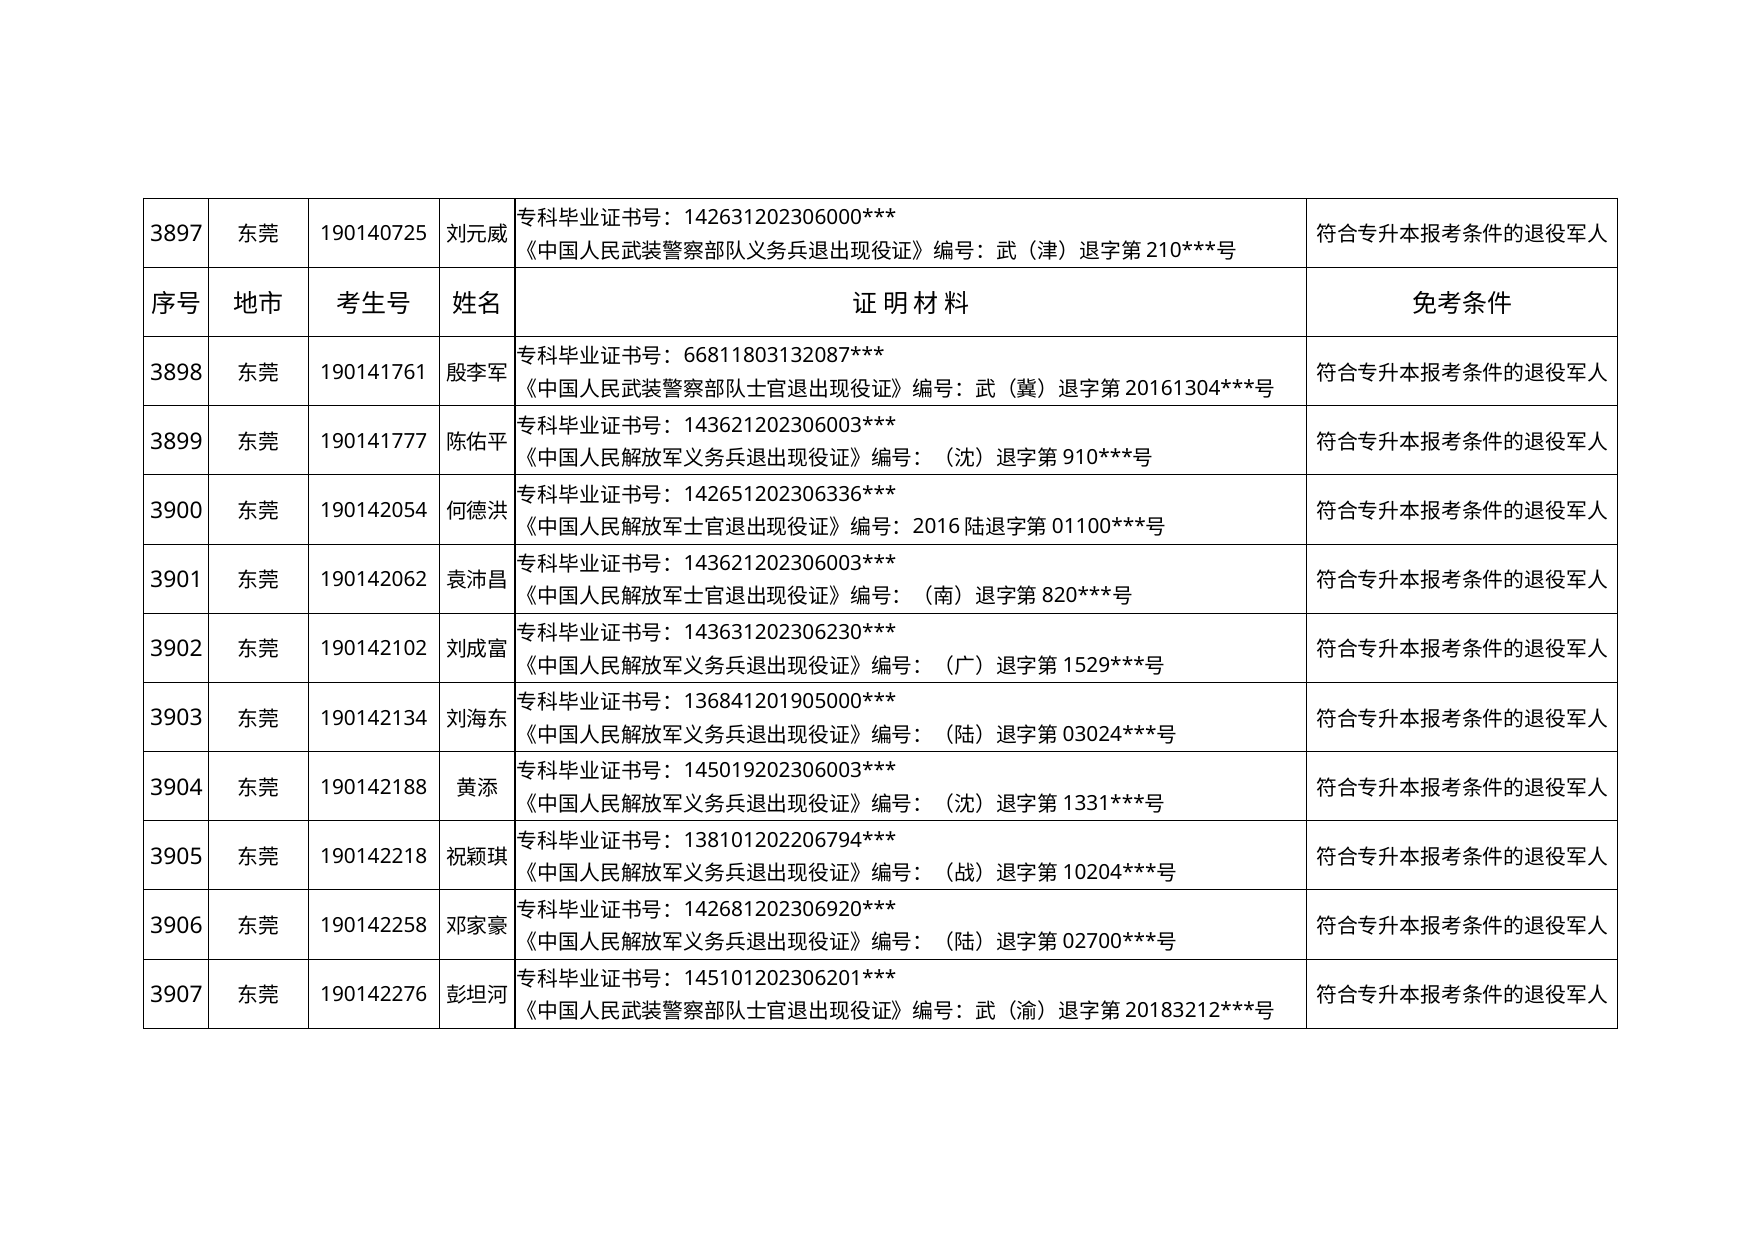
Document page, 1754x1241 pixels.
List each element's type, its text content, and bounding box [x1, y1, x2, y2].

table_cell 彭坦河 [440, 960, 514, 1028]
table_cell 190142218 [309, 821, 439, 889]
table_cell 3897 [144, 199, 208, 267]
table_cell 190142188 [309, 752, 439, 820]
table_cell 符合专升本报考条件的退役军人 [1307, 614, 1617, 682]
table_cell 东莞 [209, 752, 308, 820]
table_cell 专科毕业证书号：142631202306000*** 《中国人民武装警察部队义务兵退出现役证》编号：武（津）退字第210***号 [516, 199, 1306, 267]
table_cell 符合专升本报考条件的退役军人 [1307, 545, 1617, 613]
table_cell 符合专升本报考条件的退役军人 [1307, 683, 1617, 751]
table_cell 3898 [144, 337, 208, 405]
table_cell 3903 [144, 683, 208, 751]
table_cell 符合专升本报考条件的退役军人 [1307, 337, 1617, 405]
table_cell 符合专升本报考条件的退役军人 [1307, 199, 1617, 267]
table_cell 刘成富 [440, 614, 514, 682]
table_cell 专科毕业证书号：136841201905000*** 《中国人民解放军义务兵退出现役证》编号：（陆）退字第03024***号 [516, 683, 1306, 751]
table_cell 东莞 [209, 337, 308, 405]
table_cell 专科毕业证书号：66811803132087*** 《中国人民武装警察部队士官退出现役证》编号：武（冀）退字第20161304***号 [516, 337, 1306, 405]
table_cell 3907 [144, 960, 208, 1028]
table_cell 序号 [144, 268, 208, 336]
table_cell 东莞 [209, 890, 308, 958]
table_cell 190142258 [309, 890, 439, 958]
table_cell 证 明 材 料 [516, 268, 1306, 336]
table_cell 专科毕业证书号：143631202306230*** 《中国人民解放军义务兵退出现役证》编号：（广）退字第1529***号 [516, 614, 1306, 682]
table_cell 刘海东 [440, 683, 514, 751]
table_cell 专科毕业证书号：138101202206794*** 《中国人民解放军义务兵退出现役证》编号：（战）退字第10204***号 [516, 821, 1306, 889]
table_cell 3901 [144, 545, 208, 613]
table_cell 190141777 [309, 406, 439, 474]
table_cell 190140725 [309, 199, 439, 267]
table_cell 免考条件 [1307, 268, 1617, 336]
table_cell 何德洪 [440, 475, 514, 543]
table_cell 袁沛昌 [440, 545, 514, 613]
table_cell 邓家豪 [440, 890, 514, 958]
table_cell 专科毕业证书号：142681202306920*** 《中国人民解放军义务兵退出现役证》编号：（陆）退字第02700***号 [516, 890, 1306, 958]
table_cell 东莞 [209, 960, 308, 1028]
table_cell 东莞 [209, 475, 308, 543]
table_cell 190142102 [309, 614, 439, 682]
table_cell 殷李军 [440, 337, 514, 405]
table_cell 专科毕业证书号：145019202306003*** 《中国人民解放军义务兵退出现役证》编号：（沈）退字第1331***号 [516, 752, 1306, 820]
table_cell 专科毕业证书号：145101202306201*** 《中国人民武装警察部队士官退出现役证》编号：武（渝）退字第20183212***号 [516, 960, 1306, 1028]
table_cell 3902 [144, 614, 208, 682]
table_cell 符合专升本报考条件的退役军人 [1307, 475, 1617, 543]
table_cell 刘元威 [440, 199, 514, 267]
table_cell 190142134 [309, 683, 439, 751]
table_cell 东莞 [209, 683, 308, 751]
table_cell 东莞 [209, 199, 308, 267]
table_cell 东莞 [209, 821, 308, 889]
table_cell 姓名 [440, 268, 514, 336]
table_cell 祝颖琪 [440, 821, 514, 889]
table_cell 190141761 [309, 337, 439, 405]
table_cell 3905 [144, 821, 208, 889]
table_cell 考生号 [309, 268, 439, 336]
table_cell 3899 [144, 406, 208, 474]
table_cell 东莞 [209, 614, 308, 682]
table_cell 3906 [144, 890, 208, 958]
table_cell 东莞 [209, 406, 308, 474]
table_cell 符合专升本报考条件的退役军人 [1307, 890, 1617, 958]
table_cell 190142062 [309, 545, 439, 613]
table_cell 符合专升本报考条件的退役军人 [1307, 821, 1617, 889]
table_cell 190142054 [309, 475, 439, 543]
table_cell 符合专升本报考条件的退役军人 [1307, 406, 1617, 474]
table_cell 专科毕业证书号：142651202306336*** 《中国人民解放军士官退出现役证》编号：2016陆退字第01100***号 [516, 475, 1306, 543]
table_cell 东莞 [209, 545, 308, 613]
table_cell 专科毕业证书号：143621202306003*** 《中国人民解放军士官退出现役证》编号：（南）退字第820***号 [516, 545, 1306, 613]
table_cell 190142276 [309, 960, 439, 1028]
table_cell 3900 [144, 475, 208, 543]
table_cell 3904 [144, 752, 208, 820]
table_cell 黄添 [440, 752, 514, 820]
table_cell 地市 [209, 268, 308, 336]
table_cell 符合专升本报考条件的退役军人 [1307, 960, 1617, 1028]
table_cell 符合专升本报考条件的退役军人 [1307, 752, 1617, 820]
table_cell 陈佑平 [440, 406, 514, 474]
table_cell 专科毕业证书号：143621202306003*** 《中国人民解放军义务兵退出现役证》编号：（沈）退字第910***号 [516, 406, 1306, 474]
